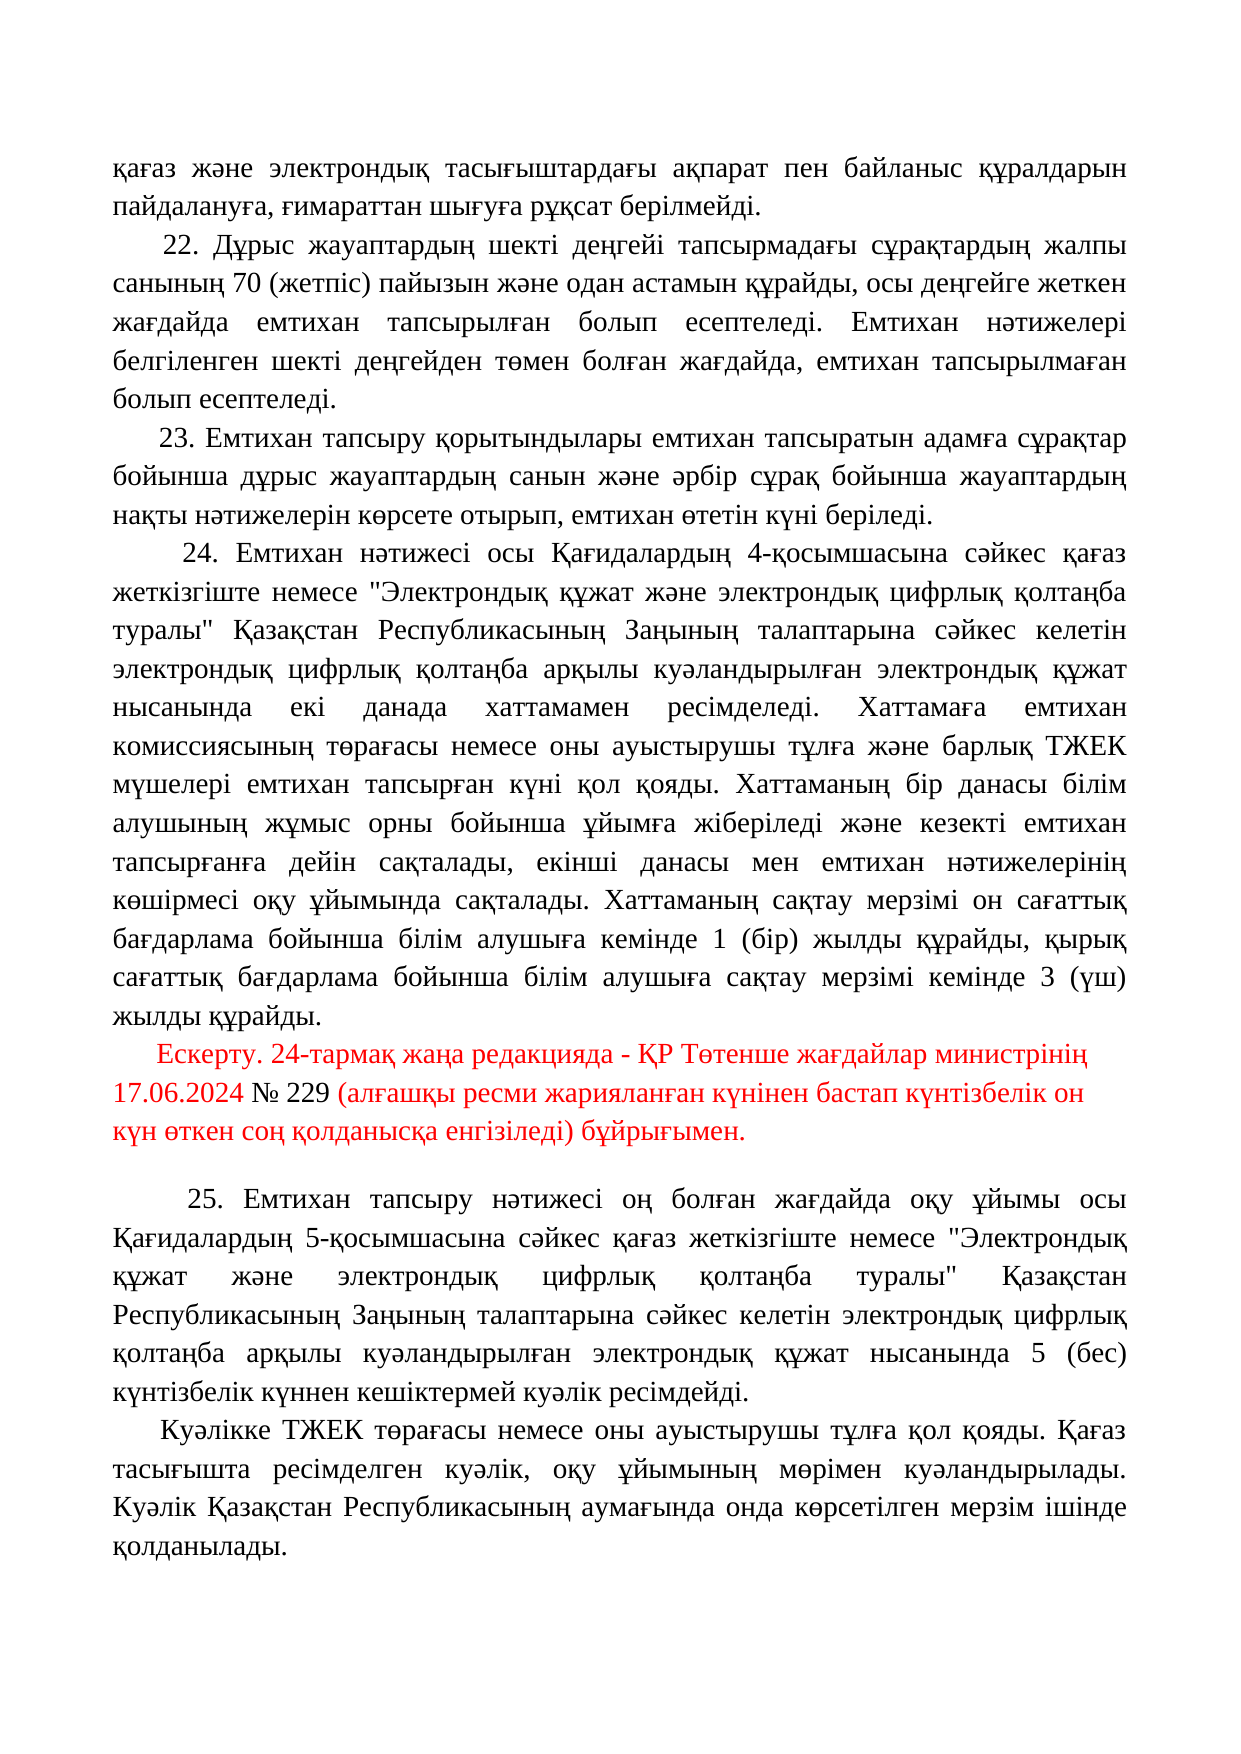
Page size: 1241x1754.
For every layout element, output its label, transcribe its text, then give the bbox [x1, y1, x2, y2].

text Куәлікке ТЖЕК төрағасы немесе оны ауыстырушы тұлға қол қояды. Қағаз тасығышта ресімделген куәлік, оқу ұйымының мөрімен куәландырылады. Куәлік Қазақстан Республикасының аумағында онда көрсетілген мерзім ішінде қолданылады. [112, 1412, 1128, 1562]
text 23. Емтихан тапсыру қорытындылары емтихан тапсыратын адамға сұрақтар бойынша дұрыс жауаптардың санын және әрбір сұрақ бойынша жауаптардың нақты нәтижелерін көрсете отырып, емтихан өтетін күні беріледі. [112, 420, 1128, 530]
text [112, 150, 1128, 222]
text Ескерту. 24-тармақ жаңа редакцияда - ҚР Төтенше жағдайлар министрінің 17.06.2024 № 229 (алғашқы ресми жарияланған күнінен бастап күнтізбелік он күн өткен соң қолданысқа енгізіледі) бұйрығымен. [112, 1036, 1128, 1177]
text 22. Дұрыс жауаптардың шекті деңгейі тапсырмадағы сұрақтардың жалпы санының 70 (жетпіс) пайызын және одан астамын құрайды, осы деңгейге жеткен жағдайда емтихан тапсырылған болып есептеледі. Емтихан нәтижелері белгіленген шекті деңгейден төмен болған жағдайда, емтихан тапсырылмаған болып есептеледі. [112, 227, 1128, 415]
text 25. Емтихан тапсыру нәтижесі оң болған жағдайда оқу ұйымы осы Қағидалардың 5-қосымшасына сәйкес қағаз жеткізгіште немесе "Электрондық құжат және электрондық цифрлық қолтаңба туралы" Қазақстан Республикасының Заңының талаптарына сәйкес келетін электрондық цифрлық қолтаңба арқылы куәландырылған электрондық құжат нысанында 5 (бес) күнтізбелік күннен кешіктермей куәлік ресімдейді. [112, 1181, 1128, 1407]
text 24. Емтихан нәтижесі осы Қағидалардың 4-қосымшасына сәйкес қағаз жеткізгіште немесе "Электрондық құжат және электрондық цифрлық қолтаңба туралы" Қазақстан Республикасының Заңының талаптарына сәйкес келетін электрондық цифрлық қолтаңба арқылы куәландырылған электрондық құжат нысанында екі данада хаттамамен ресімделеді. Хаттамаға емтихан комиссиясының төрағасы немесе оны ауыстырушы тұлға және барлық ТЖЕК мүшелері емтихан тапсырған күні қол қояды. Хаттаманың бір данасы білім алушының жұмыс орны бойынша ұйымға жіберіледі және кезекті емтихан тапсырғанға дейін сақталады, екінші данасы мен емтихан нәтижелерінің көшірмесі оқу ұйымында сақталады. Хаттаманың сақтау мерзімі он сағаттық бағдарлама бойынша білім алушыға кемінде 1 (бір) жылды құрайды, қырық сағаттық бағдарлама бойынша білім алушыға сақтау мерзімі кемінде 3 (үш) жылды құрайды. [112, 535, 1128, 1031]
